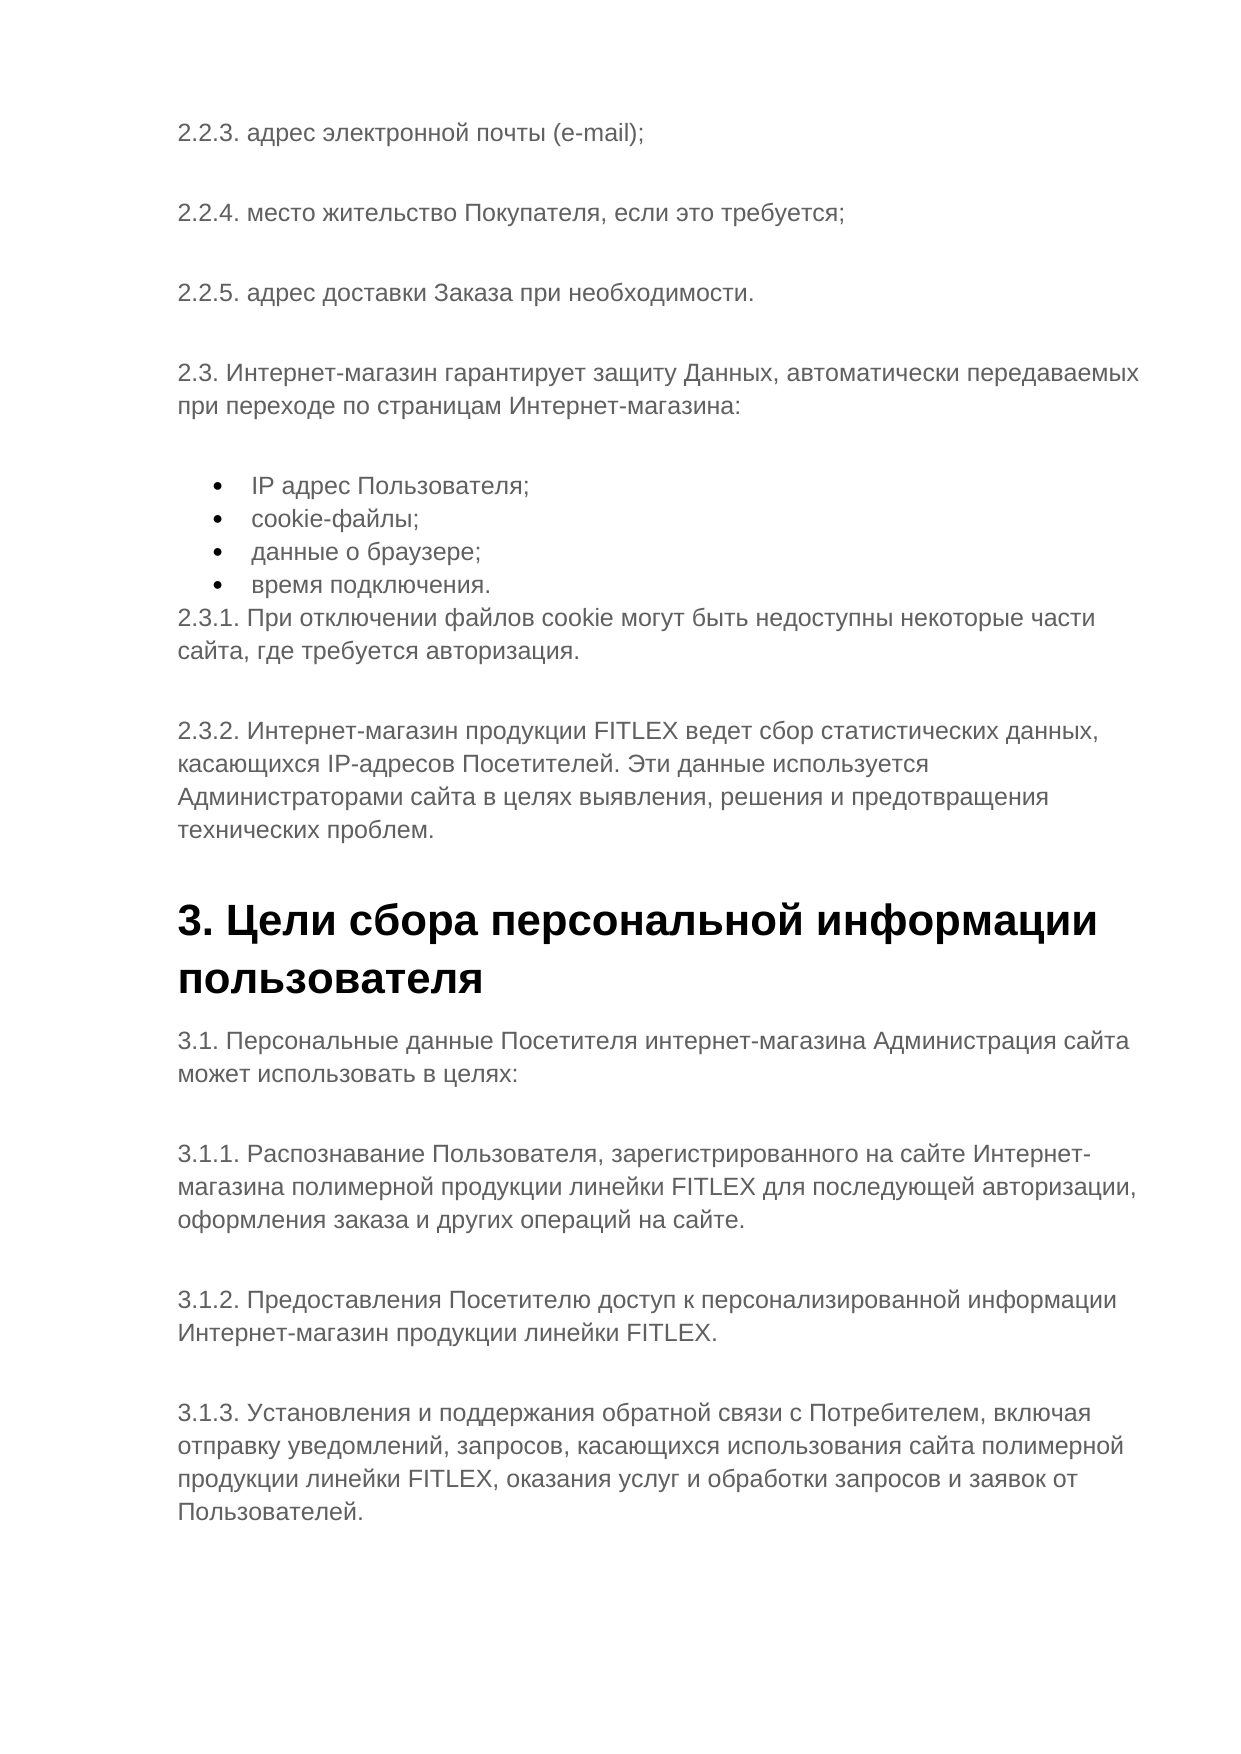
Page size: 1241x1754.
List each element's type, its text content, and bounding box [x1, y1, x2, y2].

text 2.2.4. место жительство Покупателя, если это требуется; [177, 198, 1152, 227]
list время подключения. [213, 570, 1152, 598]
text 2.2.5. адрес доставки Заказа при необходимости. [177, 278, 1152, 307]
subtitle 3. Цели сбора персональной информации пользователя [177, 895, 1152, 1003]
text 3.1. Персональные данные Посетителя интернет-магазина Администрация сайта может использовать в целях: [177, 1026, 1152, 1088]
text 2.3.2. Интернет-магазин продукции FITLEX ведет сбор статистических данных, касающихся IP-адресов Посетителей. Эти данные используется Администраторами сайта в целях выявления, решения и предотвращения технических проблем. [177, 716, 1152, 843]
list cookie-файлы; [213, 504, 1152, 532]
text 2.2.3. адрес электронной почты (e-mail); [177, 118, 1152, 147]
text 3.1.3. Установления и поддержания обратной связи с Потребителем, включая отправку уведомлений, запросов, касающихся использования сайта полимерной продукции линейки FITLEX, оказания услуг и обработки запросов и заявок от Пользователей. [177, 1398, 1152, 1526]
text 2.3. Интернет-магазин гарантирует защиту Данных, автоматически передаваемых при переходе по страницам Интернет-магазина: [177, 358, 1152, 419]
text 3.1.2. Предоставления Посетителю доступ к персонализированной информации Интернет-магазин продукции линейки FITLEX. [177, 1285, 1152, 1347]
text 2.3.1. При отключении файлов cookie могут быть недоступны некоторые части сайта, где требуется авторизация. [177, 603, 1152, 664]
list данные о браузере; [213, 537, 1152, 566]
list IP адрес Пользователя; [213, 471, 1152, 499]
text 3.1.1. Распознавание Пользователя, зарегистрированного на сайте Интернет-магазина полимерной продукции линейки FITLEX для последующей авторизации, оформления заказа и других операций на сайте. [177, 1139, 1152, 1234]
